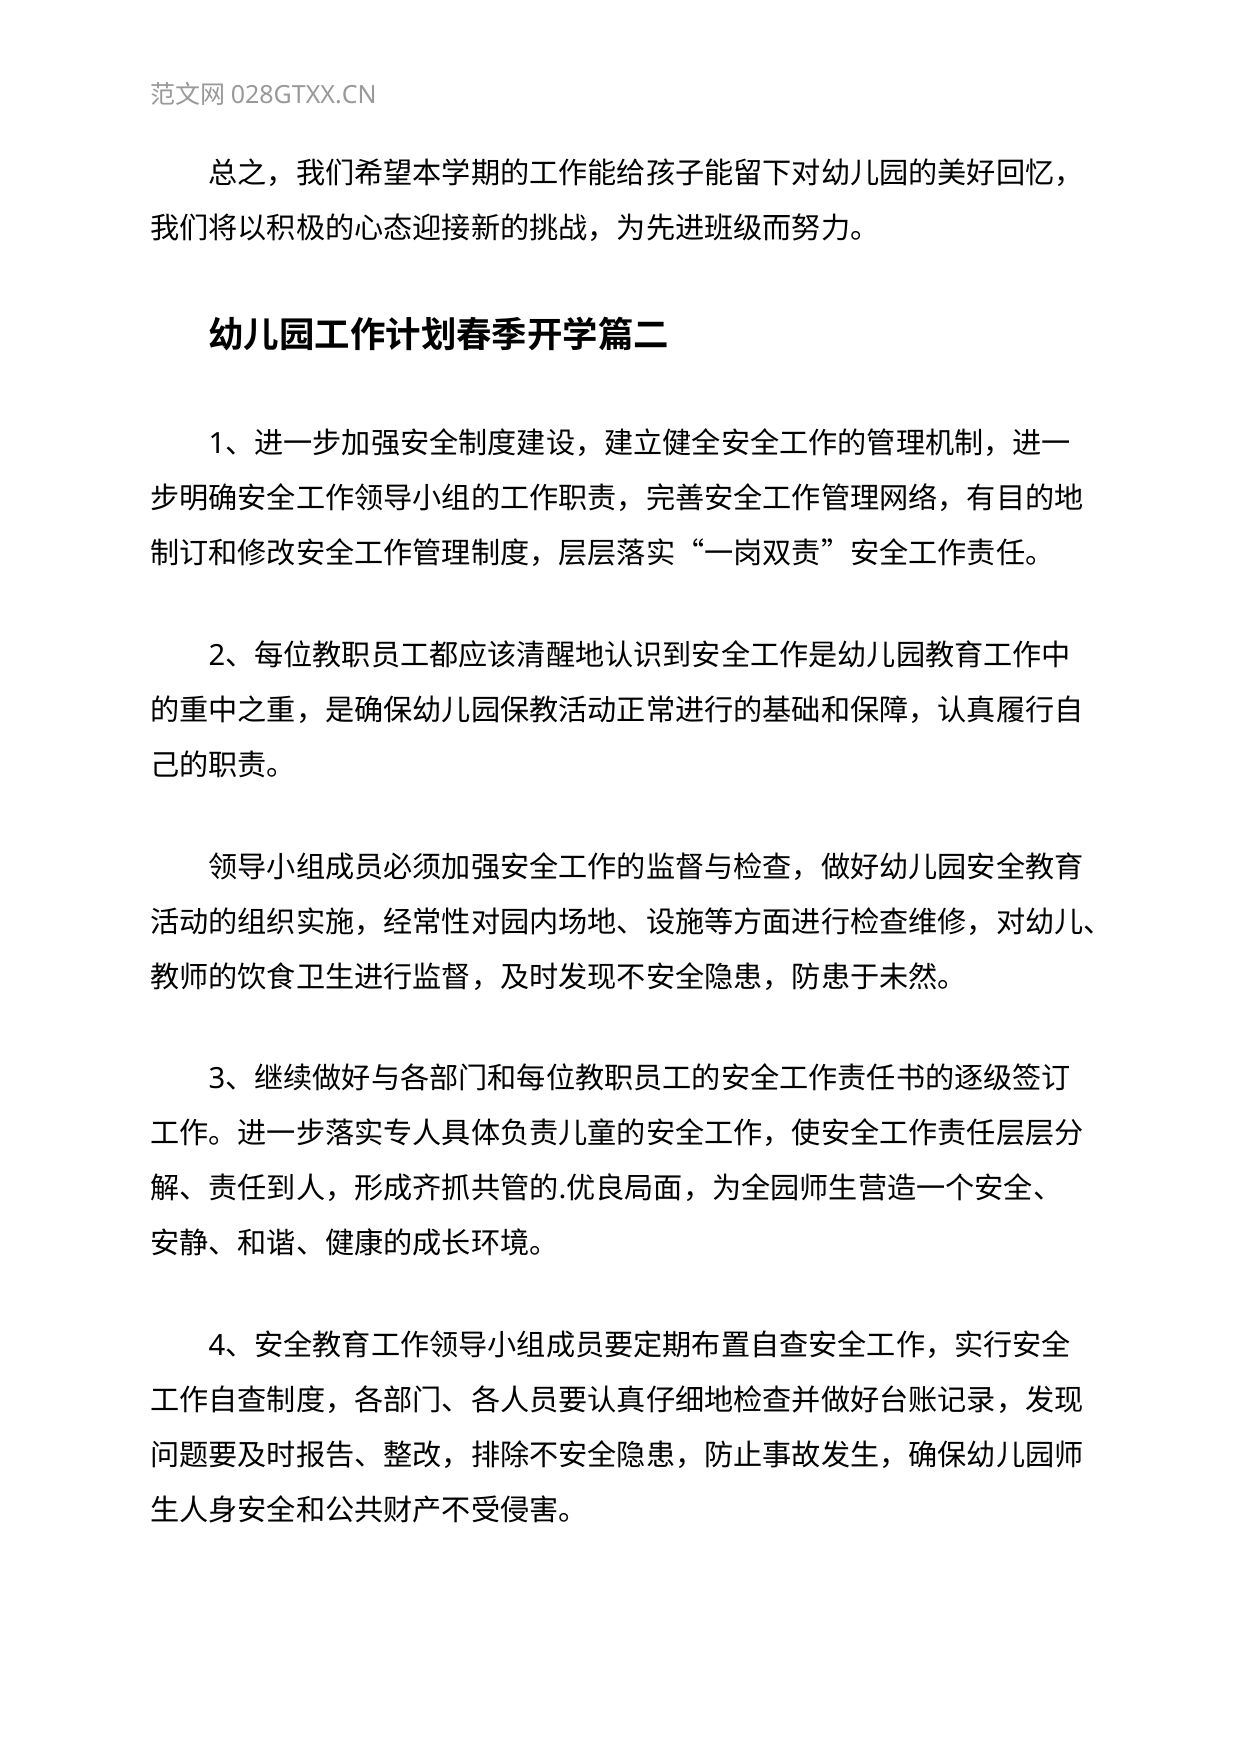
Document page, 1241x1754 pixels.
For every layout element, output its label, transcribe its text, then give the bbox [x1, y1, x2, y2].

text 3、继续做好与各部门和每位教职员工的安全工作责任书的逐级签订工作。进一步落实专人具体负责儿童的安全工作，使安全工作责任层层分解、责任到人，形成齐抓共管的.优良局面，为全园师生营造一个安全、安静、和谐、健康的成长环境。 [150, 1055, 1090, 1262]
text 2、每位教职员工都应该清醒地认识到安全工作是幼儿园教育工作中的重中之重，是确保幼儿园保教活动正常进行的基础和保障，认真履行自己的职责。 [150, 632, 1090, 784]
text 幼儿园工作计划春季开学篇二 [150, 307, 1090, 358]
text 4、安全教育工作领导小组成员要定期布置自查安全工作，实行安全工作自查制度，各部门、各人员要认真仔细地检查并做好台账记录，发现问题要及时报告、整改，排除不安全隐患，防止事故发生，确保幼儿园师生人身安全和公共财产不受侵害。 [150, 1322, 1090, 1529]
text 总之，我们希望本学期的工作能给孩子能留下对幼儿园的美好回忆，我们将以积极的心态迎接新的挑战，为先进班级而努力。 [150, 150, 1090, 247]
text 1、进一步加强安全制度建设，建立健全安全工作的管理机制，进一步明确安全工作领导小组的工作职责，完善安全工作管理网络，有目的地制订和修改安全工作管理制度，层层落实“一岗双责”安全工作责任。 [150, 420, 1090, 572]
text 领导小组成员必须加强安全工作的监督与检查，做好幼儿园安全教育活动的组织实施，经常性对园内场地、设施等方面进行检查维修，对幼儿、教师的饮食卫生进行监督，及时发现不安全隐患，防患于未然。 [150, 843, 1090, 996]
